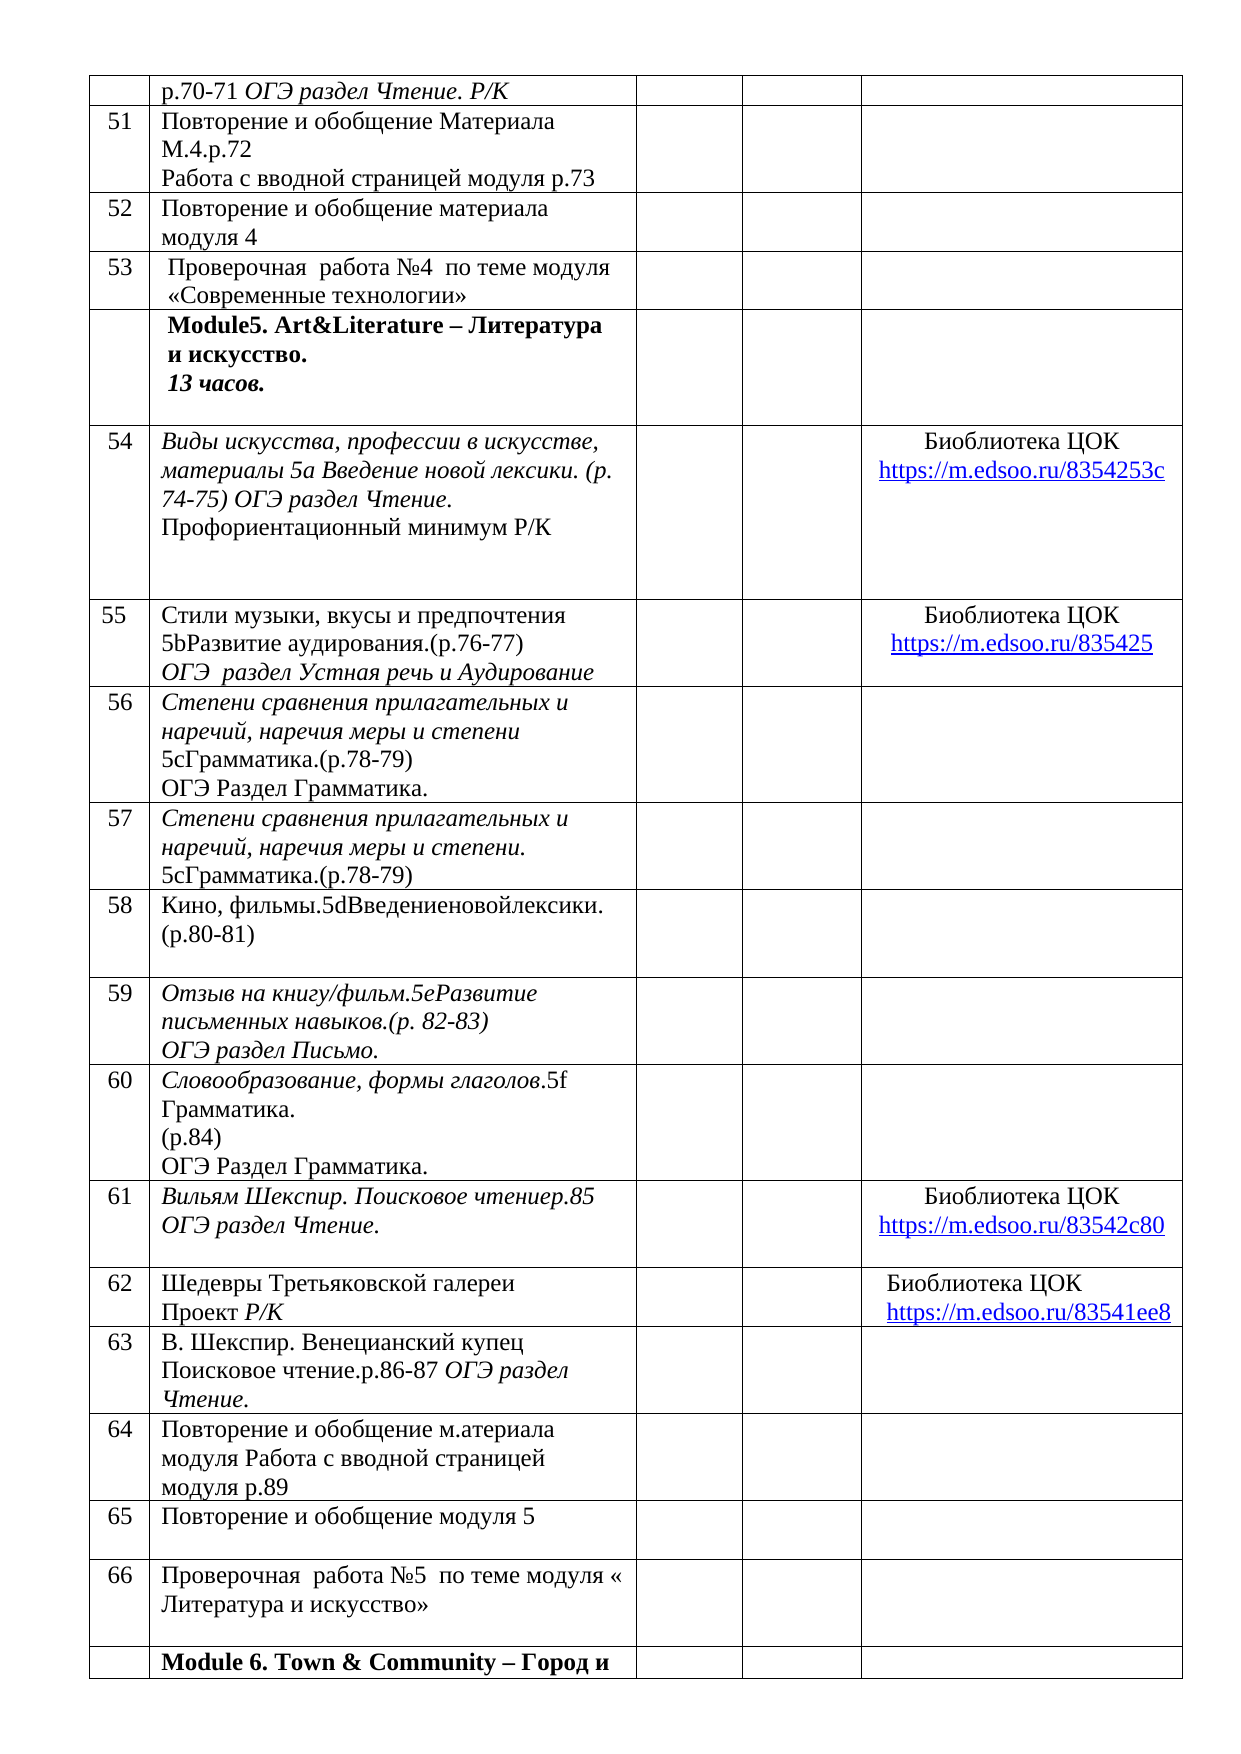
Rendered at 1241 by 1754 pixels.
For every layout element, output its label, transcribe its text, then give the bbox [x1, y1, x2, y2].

table_cell Биоблиотека ЦОК https://m.edsoo.ru/8354253c [862, 426, 1182, 599]
table_cell [743, 76, 861, 105]
table_cell Повторение и обобщение м.атериала модуля Работа с вводной страницей модуля р.89 [150, 1414, 636, 1500]
table_cell [862, 193, 1182, 251]
table_cell [637, 1560, 742, 1646]
table_cell [637, 1065, 742, 1180]
table_cell [862, 1065, 1182, 1180]
table_cell [743, 310, 861, 425]
table_cell 61 [90, 1181, 149, 1267]
table_cell 64 [90, 1414, 149, 1500]
table_cell [743, 803, 861, 889]
table_cell [637, 687, 742, 802]
table_cell [743, 1560, 861, 1646]
table_cell 62 [90, 1268, 149, 1326]
table_cell 50 [90, 76, 149, 105]
table_cell [862, 1327, 1182, 1413]
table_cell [862, 76, 1182, 105]
table_cell [743, 1268, 861, 1326]
table_cell [637, 1181, 742, 1267]
table_cell Кино, фильмы.5dВведениеновойлексики. (p.80-81) [150, 890, 636, 977]
table_cell [637, 1647, 742, 1678]
table_cell [743, 1327, 861, 1413]
table_cell [637, 803, 742, 889]
table_cell [862, 803, 1182, 889]
table_cell 54 [90, 426, 149, 599]
table_cell Словообразование, формы глаголов.5f Грамматика. (p.84) ОГЭ Раздел Грамматика. [150, 1065, 636, 1180]
table_cell [637, 978, 742, 1064]
table_cell [743, 978, 861, 1064]
table_cell [637, 1327, 742, 1413]
table_cell [637, 1501, 742, 1559]
table_cell Стили музыки, вкусы и предпочтения 5bРазвитие аудирования.(p.76-77) ОГЭ раздел Устная речь и Аудирование [150, 600, 636, 686]
table_cell [862, 890, 1182, 977]
table_cell Повторение и обобщение модуля 5 [150, 1501, 636, 1559]
table_cell 65 [90, 1501, 149, 1559]
table_cell [743, 1501, 861, 1559]
table_cell Вильям Шекспир. Поисковое чтениер.85 ОГЭ раздел Чтение. [150, 1181, 636, 1267]
table_cell 53 [90, 252, 149, 309]
table_cell Проверочная работа №5 по теме модуля « Литература и искусство» [150, 1560, 636, 1646]
table_cell Повторение и обобщение Материала М.4.p.72 Работа с вводной страницей модуля р.73 [150, 106, 636, 192]
table_cell Виды искусства, профессии в искусстве, материалы 5а Введение новой лексики. (p. 74-75) ОГЭ раздел Чтение. Профориентационный минимум Р/К [150, 426, 636, 599]
table_cell [743, 1181, 861, 1267]
table_cell [637, 600, 742, 686]
table_cell 52 [90, 193, 149, 251]
table_cell Степени сравнения прилагательных и наречий, наречия меры и степени. 5cГрамматика.(p.78-79) [150, 803, 636, 889]
table_cell [743, 687, 861, 802]
table_cell 66 [90, 1560, 149, 1646]
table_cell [150, 1647, 636, 1678]
table_cell [743, 1065, 861, 1180]
table_cell [637, 890, 742, 977]
table_cell [743, 193, 861, 251]
table_cell Шедевры Третьяковской галереи Проект Р/К [150, 1268, 636, 1326]
table_cell [862, 310, 1182, 425]
table_cell [637, 193, 742, 251]
table_cell [90, 1647, 149, 1678]
table_cell [862, 106, 1182, 192]
table_cell [862, 1501, 1182, 1559]
table_cell [637, 310, 742, 425]
table_cell [743, 1414, 861, 1500]
table_cell [862, 252, 1182, 309]
table_cell 57 [90, 803, 149, 889]
table_cell 51 [90, 106, 149, 192]
table_cell 60 [90, 1065, 149, 1180]
table_cell [637, 252, 742, 309]
table_cell 55 [90, 600, 149, 686]
table_cell 59 [90, 978, 149, 1064]
table_cell Проверочная работа №4 по теме модуля «Современные технологии» [150, 252, 636, 309]
table_cell 56 [90, 687, 149, 802]
table_cell [862, 1414, 1182, 1500]
table_cell [637, 1268, 742, 1326]
table_cell [743, 106, 861, 192]
table_cell Биоблиотека ЦОК https://m.edsoo.ru/83541ee8 [862, 1268, 1182, 1326]
table_cell [637, 1414, 742, 1500]
table_cell Степени сравнения прилагательных и наречий, наречия меры и степени 5cГрамматика.(p.78-79) ОГЭ Раздел Грамматика. [150, 687, 636, 802]
table_cell [90, 310, 149, 425]
table_cell [743, 426, 861, 599]
table_cell Биоблиотека ЦОК https://m.edsoo.ru/83542c80 [862, 1181, 1182, 1267]
table_cell [637, 76, 742, 105]
table_cell [637, 106, 742, 192]
table_cell [862, 687, 1182, 802]
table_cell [150, 76, 636, 105]
table_cell Отзыв на книгу/фильм.5eРазвитие письменных навыков.(p. 82-83) ОГЭ раздел Письмо. [150, 978, 636, 1064]
table_cell [743, 890, 861, 977]
table_cell Module5. Art&Literature – Литература и искусство. 13 часов. [150, 310, 636, 425]
table_cell Биоблиотека ЦОК https://m.edsoo.ru/835425 [862, 600, 1182, 686]
table_cell 63 [90, 1327, 149, 1413]
table_cell Повторение и обобщение материала модуля 4 [150, 193, 636, 251]
table_cell [862, 1560, 1182, 1646]
table_cell В. Шекспир. Венецианский купец Поисковое чтение.р.86-87 ОГЭ раздел Чтение. [150, 1327, 636, 1413]
table_cell [743, 1647, 861, 1678]
table_cell [743, 252, 861, 309]
table_cell [743, 600, 861, 686]
table_cell [862, 978, 1182, 1064]
table_cell [637, 426, 742, 599]
table_cell 58 [90, 890, 149, 977]
table_cell [862, 1647, 1182, 1678]
